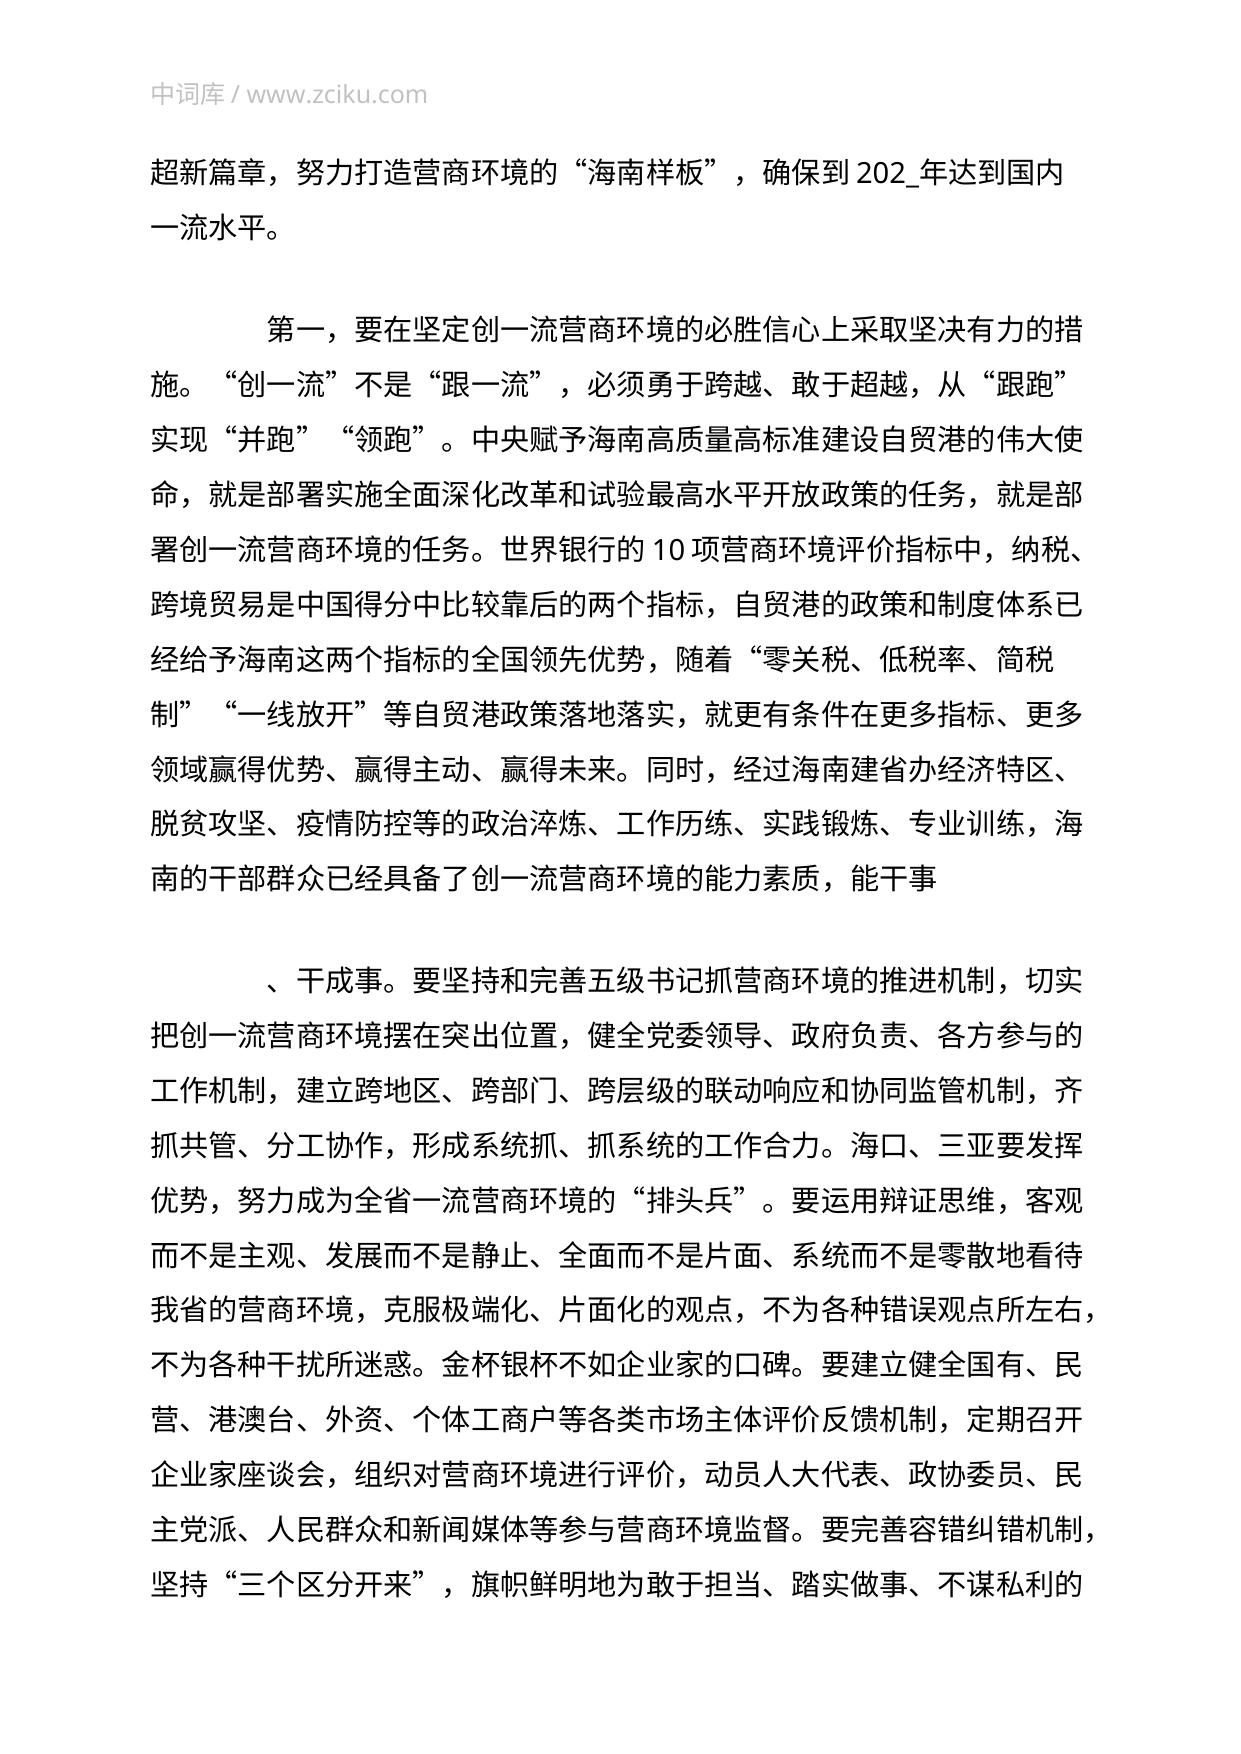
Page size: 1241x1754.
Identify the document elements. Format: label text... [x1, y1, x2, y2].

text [150, 958, 1090, 1604]
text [150, 150, 1090, 247]
text 第一，要在坚定创一流营商环境的必胜信心上采取坚决有力的措施。“创一流”不是“跟一流”，必须勇于跨越、敢于超越，从“跟跑”实现“并跑”“领跑”。中央赋予海南高质量高标准建设自贸港的伟大使命，就是部署实施全面深化改革和试验最高水平开放政策的任务，就是部署创一流营商环境的任务。世界银行的10项营商环境评价指标中，纳税、跨境贸易是中国得分中比较靠后的两个指标，自贸港的政策和制度体系已经给予海南这两个指标的全国领先优势，随着“零关税、低税率、简税制”“一线放开”等自贸港政策落地落实，就更有条件在更多指标、更多领域赢得优势、赢得主动、赢得未来。同时，经过海南建省办经济特区、脱贫攻坚、疫情防控等的政治淬炼、工作历练、实践锻炼、专业训练，海南的干部群众已经具备了创一流营商环境的能力素质，能干事 [150, 307, 1090, 898]
